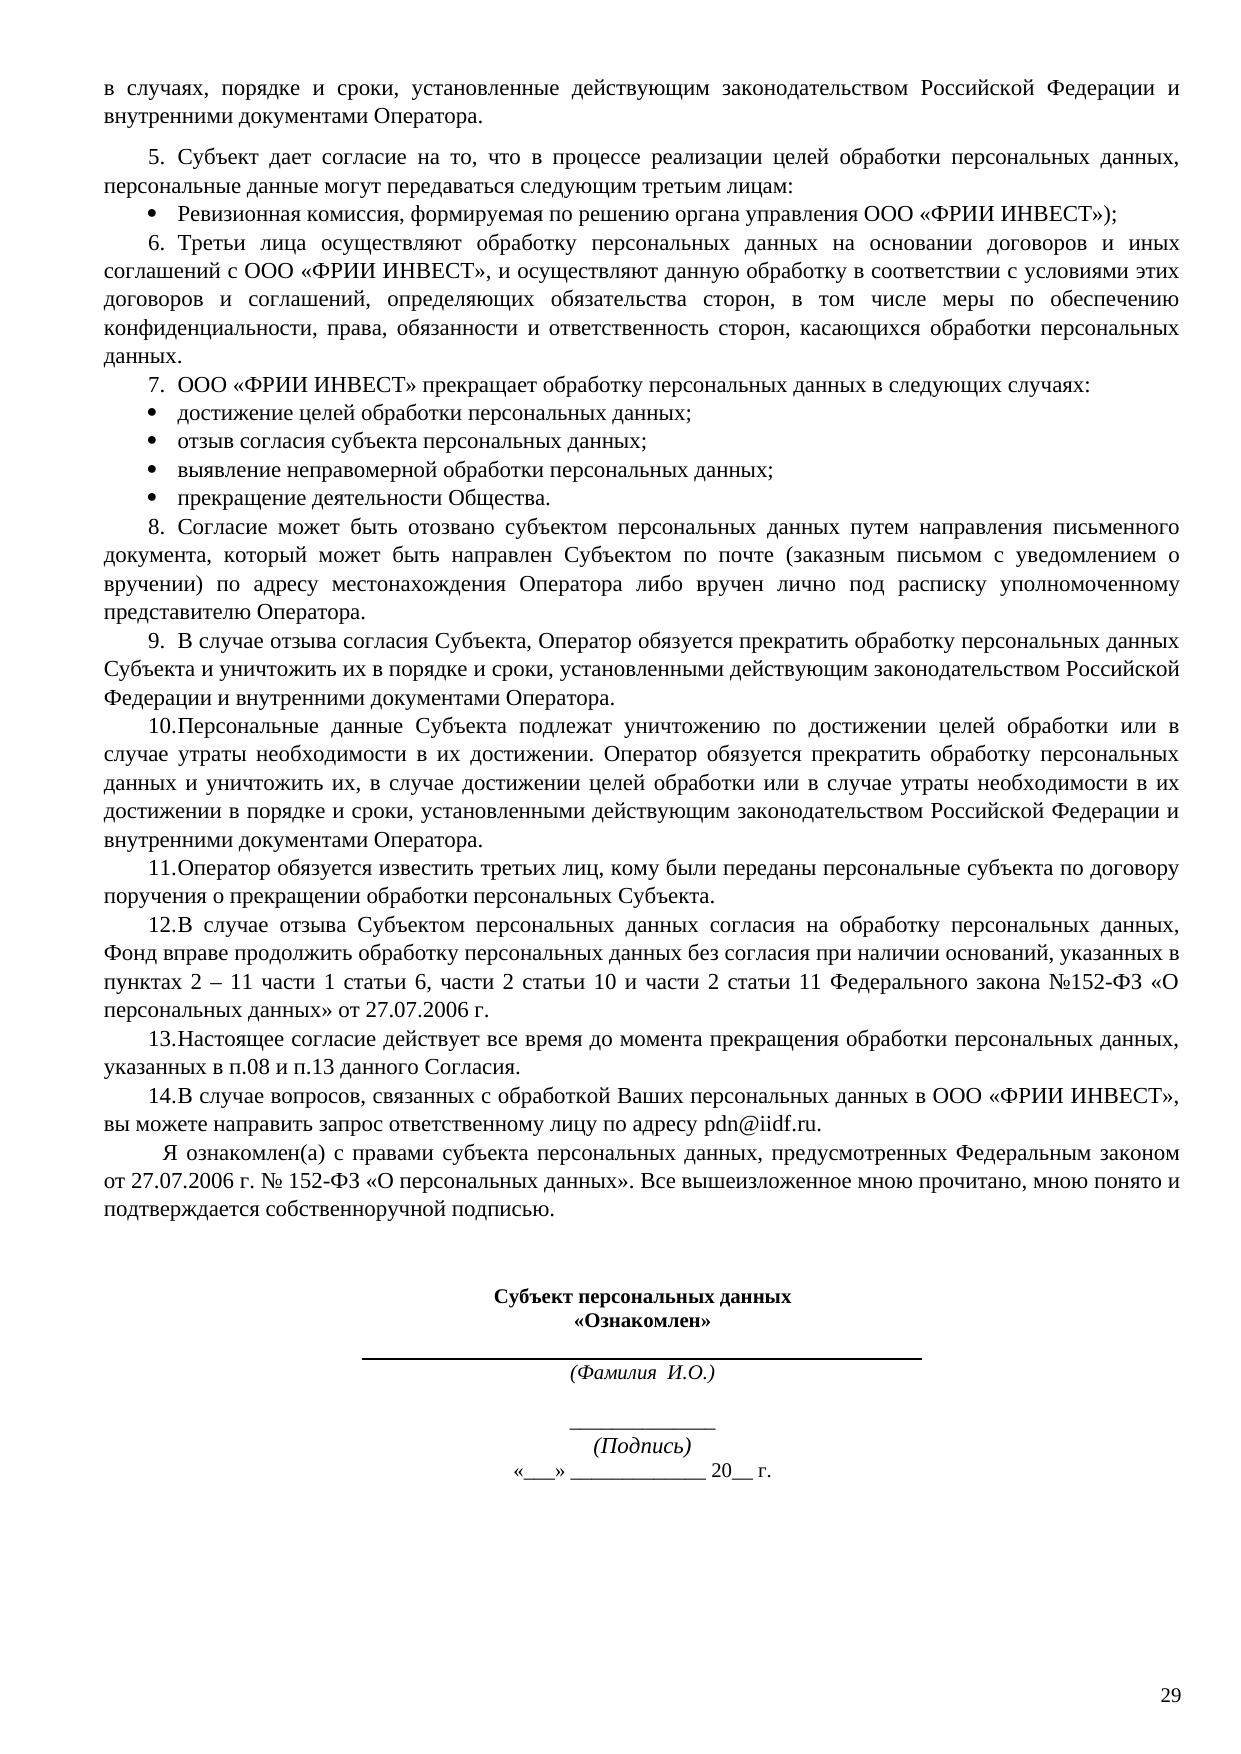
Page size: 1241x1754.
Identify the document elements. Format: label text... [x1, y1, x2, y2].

list В случае отзыва Субъектом персональных данных согласия на обработку персональных данных, Фонд вправе продолжить обработку персональных данных без согласия при наличии оснований, указанных в пунктах 2 – 11 части 1 статьи 6, части 2 статьи 10 и части 2 статьи 11 Федерального закона №152-ФЗ «О персональных данных» от 27.07.2006 г. [103, 911, 1181, 1023]
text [103, 74, 1181, 129]
list выявление неправомерной обработки персональных данных; [103, 456, 1181, 482]
list прекращение деятельности Общества. [103, 484, 1181, 511]
list Оператор обязуется известить третьих лиц, кому были переданы персональные субъекта по договору поручения о прекращении обработки персональных Субъекта. [103, 854, 1181, 909]
list достижение целей обработки персональных данных; [103, 399, 1181, 426]
text Я ознакомлен(а) с правами субъекта персональных данных, предусмотренных Федеральным законом от 27.07.2006 г. № 152-ФЗ «О персональных данных». Все вышеизложенное мною прочитано, мною понято и подтверждается собственноручной подписью. [103, 1138, 1181, 1222]
list В случае вопросов, связанных с обработкой Ваших персональных данных в ООО «ФРИИ ИНВЕСТ», вы можете направить запрос ответственному лицу по адресу pdn@iidf.ru. [103, 1082, 1181, 1136]
list В случае отзыва согласия Субъекта, Оператор обязуется прекратить обработку персональных данных Субъекта и уничтожить их в порядке и сроки, установленными действующим законодательством Российской Федерации и внутренними документами Оператора. [103, 627, 1181, 710]
list Персональные данные Субъекта подлежат уничтожению по достижении целей обработки или в случае утраты необходимости в их достижении. Оператор обязуется прекратить обработку персональных данных и уничтожить их, в случае достижении целей обработки или в случае утраты необходимости в их достижении в порядке и сроки, установленными действующим законодательством Российской Федерации и внутренними документами Оператора. [103, 712, 1181, 852]
list ООО «ФРИИ ИНВЕСТ» прекращает обработку персональных данных в следующих случаях: [103, 371, 1181, 397]
list отзыв согласия субъекта персональных данных; [103, 428, 1181, 454]
list Настоящее согласие действует все время до момента прекращения обработки персональных данных, указанных в п.08 и п.13 данного Согласия. [103, 1025, 1181, 1079]
list Согласие может быть отозвано субъектом персональных данных путем направления письменного документа, который может быть направлен Субъектом по почте (заказным письмом с уведомлением о вручении) по адресу местонахождения Оператора либо вручен лично под расписку уполномоченному представителю Оператора. [103, 513, 1181, 624]
list Субъект дает согласие на то, что в процессе реализации целей обработки персональных данных, персональные данные могут передаваться следующим третьим лицам: [103, 143, 1181, 198]
list Ревизионная комиссия, формируемая по решению органа управления ООО «ФРИИ ИНВЕСТ»); [103, 200, 1181, 226]
list Третьи лица осуществляют обработку персональных данных на основании договоров и иных соглашений с ООО «ФРИИ ИНВЕСТ», и осуществляют данную обработку в соответствии с условиями этих договоров и соглашений, определяющих обязательства сторон, в том числе меры по обеспечению конфиденциальности, права, обязанности и ответственность сторон, касающихся обработки персональных данных. [103, 228, 1181, 369]
